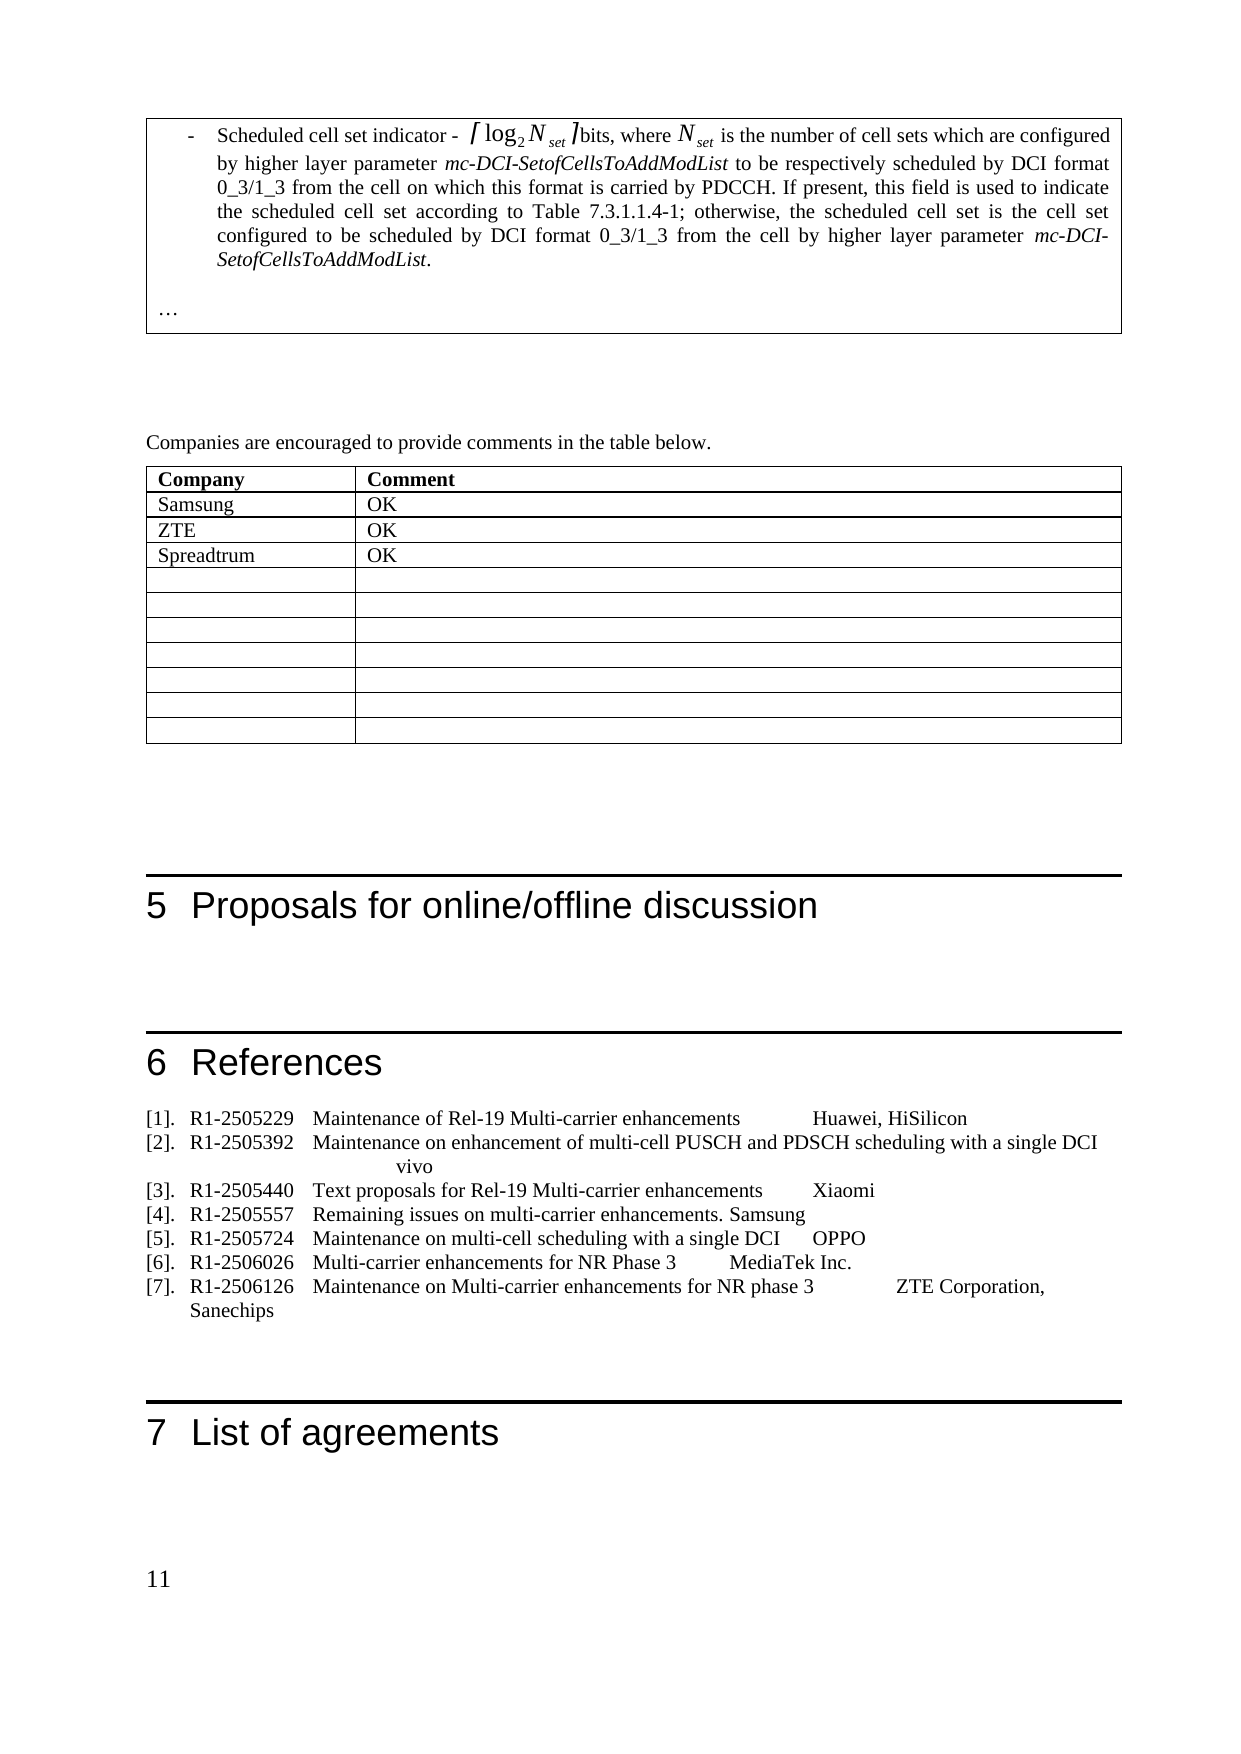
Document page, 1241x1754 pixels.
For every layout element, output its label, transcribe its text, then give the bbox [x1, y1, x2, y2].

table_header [147, 119, 1121, 332]
table_cell [356, 643, 1121, 667]
list R1-2505392 Maintenance on enhancement of multi-cell PUSCH and PDSCH scheduling with a single DCI vivo [146, 1130, 1122, 1178]
table_cell [356, 568, 1121, 592]
table_cell [356, 593, 1121, 617]
table_cell [356, 718, 1121, 742]
table_cell [147, 668, 355, 692]
table_cell [147, 643, 355, 667]
list R1-2505440 Text proposals for Rel-19 Multi-carrier enhancements Xiaomi [146, 1178, 1122, 1202]
table_cell OK [356, 493, 1121, 516]
table_cell OK [356, 543, 1121, 567]
table_cell ZTE [147, 518, 355, 542]
list R1-2505557 Remaining issues on multi-carrier enhancements. Samsung [146, 1202, 1122, 1226]
table_header Comment [356, 467, 1121, 491]
table_cell [147, 618, 355, 642]
table_cell [147, 693, 355, 717]
table_cell [147, 593, 355, 617]
table_header Company [147, 467, 355, 491]
table_cell [356, 668, 1121, 692]
subtitle List of agreements [146, 1404, 1122, 1453]
list R1-2505229 Maintenance of Rel-19 Multi-carrier enhancements Huawei, HiSilicon [146, 1106, 1122, 1130]
subtitle References [146, 1034, 1122, 1084]
subtitle Proposals for online/offline discussion [146, 877, 1122, 927]
table_cell [356, 618, 1121, 642]
table_cell Samsung [147, 493, 355, 516]
table_cell [147, 718, 355, 742]
list R1-2506026 Multi-carrier enhancements for NR Phase 3 MediaTek Inc. [146, 1250, 1122, 1274]
list R1-2506126 Maintenance on Multi-carrier enhancements for NR phase 3 ZTE Corporation, Sanechips [146, 1274, 1122, 1322]
text Companies are encouraged to provide comments in the table below. [146, 430, 1122, 454]
table_cell Spreadtrum [147, 543, 355, 567]
table_cell [147, 568, 355, 592]
list R1-2505724 Maintenance on multi-cell scheduling with a single DCI OPPO [146, 1226, 1122, 1250]
table_cell [356, 693, 1121, 717]
table_cell OK [356, 518, 1121, 542]
